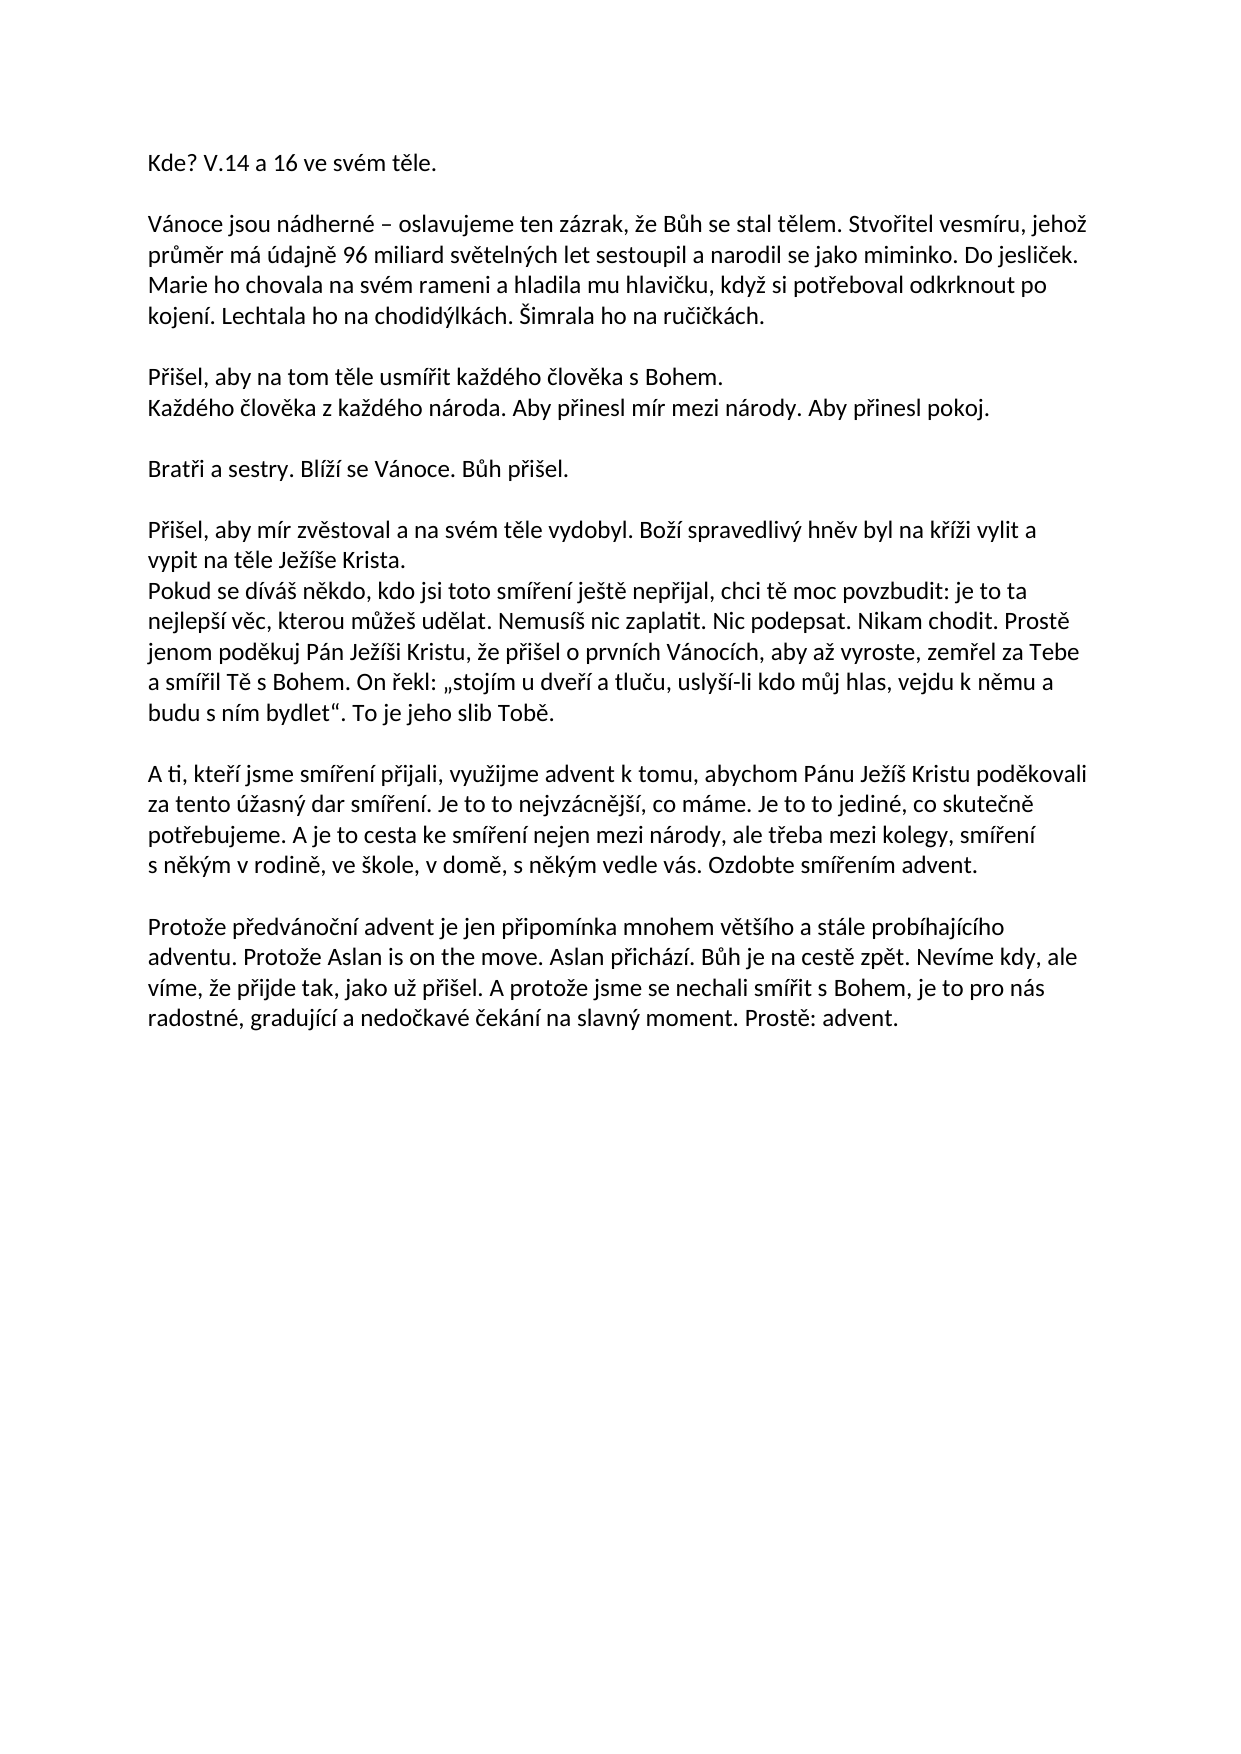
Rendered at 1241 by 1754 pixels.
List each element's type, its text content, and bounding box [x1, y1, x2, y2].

text Přišel, aby na tom těle usmířit každého člověka s Bohem. [148, 361, 1093, 392]
text Pokud se díváš někdo, kdo jsi toto smíření ještě nepřijal, chci tě moc povzbudit: je to ta nejlepší věc, kterou můžeš udělat. Nemusíš nic zaplatit. Nic podepsat. Nikam chodit. Prostě jenom poděkuj Pán Ježíši Kristu, že přišel o prvních Vánocích, aby až vyroste, zemřel za Tebe a smířil Tě s Bohem. On řekl: „stojím u dveří a tluču, uslyší-li kdo můj hlas, vejdu k němu a budu s ním bydlet“. To je jeho slib Tobě. [148, 575, 1093, 727]
text Vánoce jsou nádherné – oslavujeme ten zázrak, že Bůh se stal tělem. Stvořitel vesmíru, jehož průměr má údajně 96 miliard světelných let sestoupil a narodil se jako miminko. Do jesliček. Marie ho chovala na svém rameni a hladila mu hlavičku, když si potřeboval odkrknout po kojení. Lechtala ho na chodidýlkách. Šimrala ho na ručičkách. [148, 209, 1093, 331]
text Každého člověka z každého národa. Aby přinesl mír mezi národy. Aby přinesl pokoj. [148, 392, 1093, 422]
text Bratři a sestry. Blíží se Vánoce. Bůh přišel. [148, 453, 1093, 483]
text A ti, kteří jsme smíření přijali, využijme advent k tomu, abychom Pánu Ježíš Kristu poděkovali za tento úžasný dar smíření. Je to to nejvzácnější, co máme. Je to to jediné, co skutečně potřebujeme. A je to cesta ke smíření nejen mezi národy, ale třeba mezi kolegy, smíření s někým v rodině, ve škole, v domě, s někým vedle vás. Ozdobte smířením advent. [148, 758, 1093, 880]
text Kde? V.14 a 16 ve svém těle. [148, 148, 1093, 178]
text Protože předvánoční advent je jen připomínka mnohem většího a stále probíhajícího adventu. Protože Aslan is on the move. Aslan přichází. Bůh je na cestě zpět. Nevíme kdy, ale víme, že přijde tak, jako už přišel. A protože jsme se nechali smířit s Bohem, je to pro nás radostné, gradující a nedočkavé čekání na slavný moment. Prostě: advent. [148, 911, 1093, 1033]
text Přišel, aby mír zvěstoval a na svém těle vydobyl. Boží spravedlivý hněv byl na kříži vylit a vypit na těle Ježíše Krista. [148, 514, 1093, 575]
